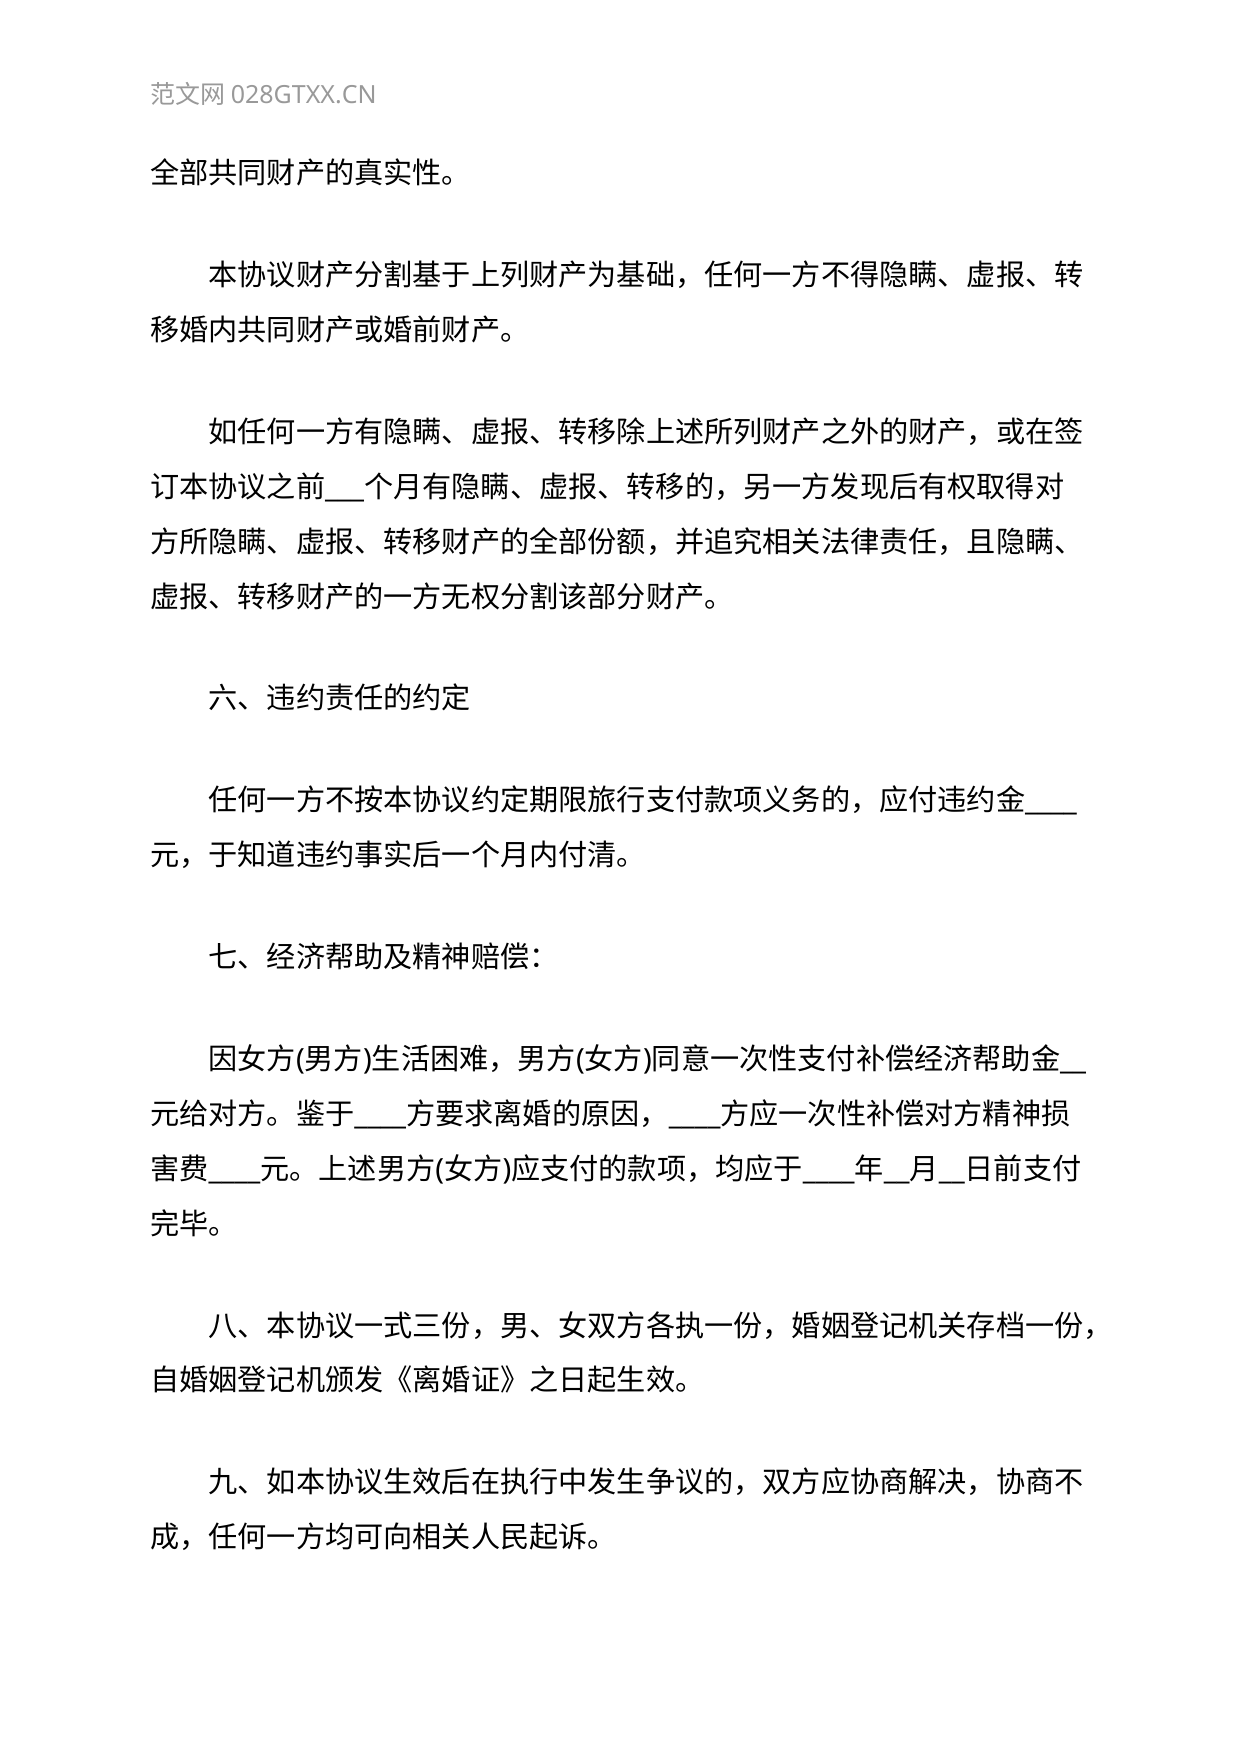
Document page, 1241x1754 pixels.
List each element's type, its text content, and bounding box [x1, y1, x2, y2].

text 因女方(男方)生活困难，男方(女方)同意一次性支付补偿经济帮助金__元给对方。鉴于____方要求离婚的原因，____方应一次性补偿对方精神损害费____元。上述男方(女方)应支付的款项，均应于____年__月__日前支付完毕。 [150, 1035, 1090, 1243]
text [150, 150, 1090, 192]
text 六、违约责任的约定 [150, 675, 1090, 717]
text 八、本协议一式三份，男、女双方各执一份，婚姻登记机关存档一份，自婚姻登记机颁发《离婚证》之日起生效。 [150, 1302, 1090, 1399]
text 任何一方不按本协议约定期限旅行支付款项义务的，应付违约金____元，于知道违约事实后一个月内付清。 [150, 777, 1090, 874]
text 本协议财产分割基于上列财产为基础，任何一方不得隐瞒、虚报、转移婚内共同财产或婚前财产。 [150, 252, 1090, 349]
text 七、经济帮助及精神赔偿： [150, 933, 1090, 976]
text 九、如本协议生效后在执行中发生争议的，双方应协商解决，协商不成，任何一方均可向相关人民起诉。 [150, 1459, 1090, 1556]
text 如任何一方有隐瞒、虚报、转移除上述所列财产之外的财产，或在签订本协议之前___个月有隐瞒、虚报、转移的，另一方发现后有权取得对方所隐瞒、虚报、转移财产的全部份额，并追究相关法律责任，且隐瞒、虚报、转移财产的一方无权分割该部分财产。 [150, 408, 1090, 616]
